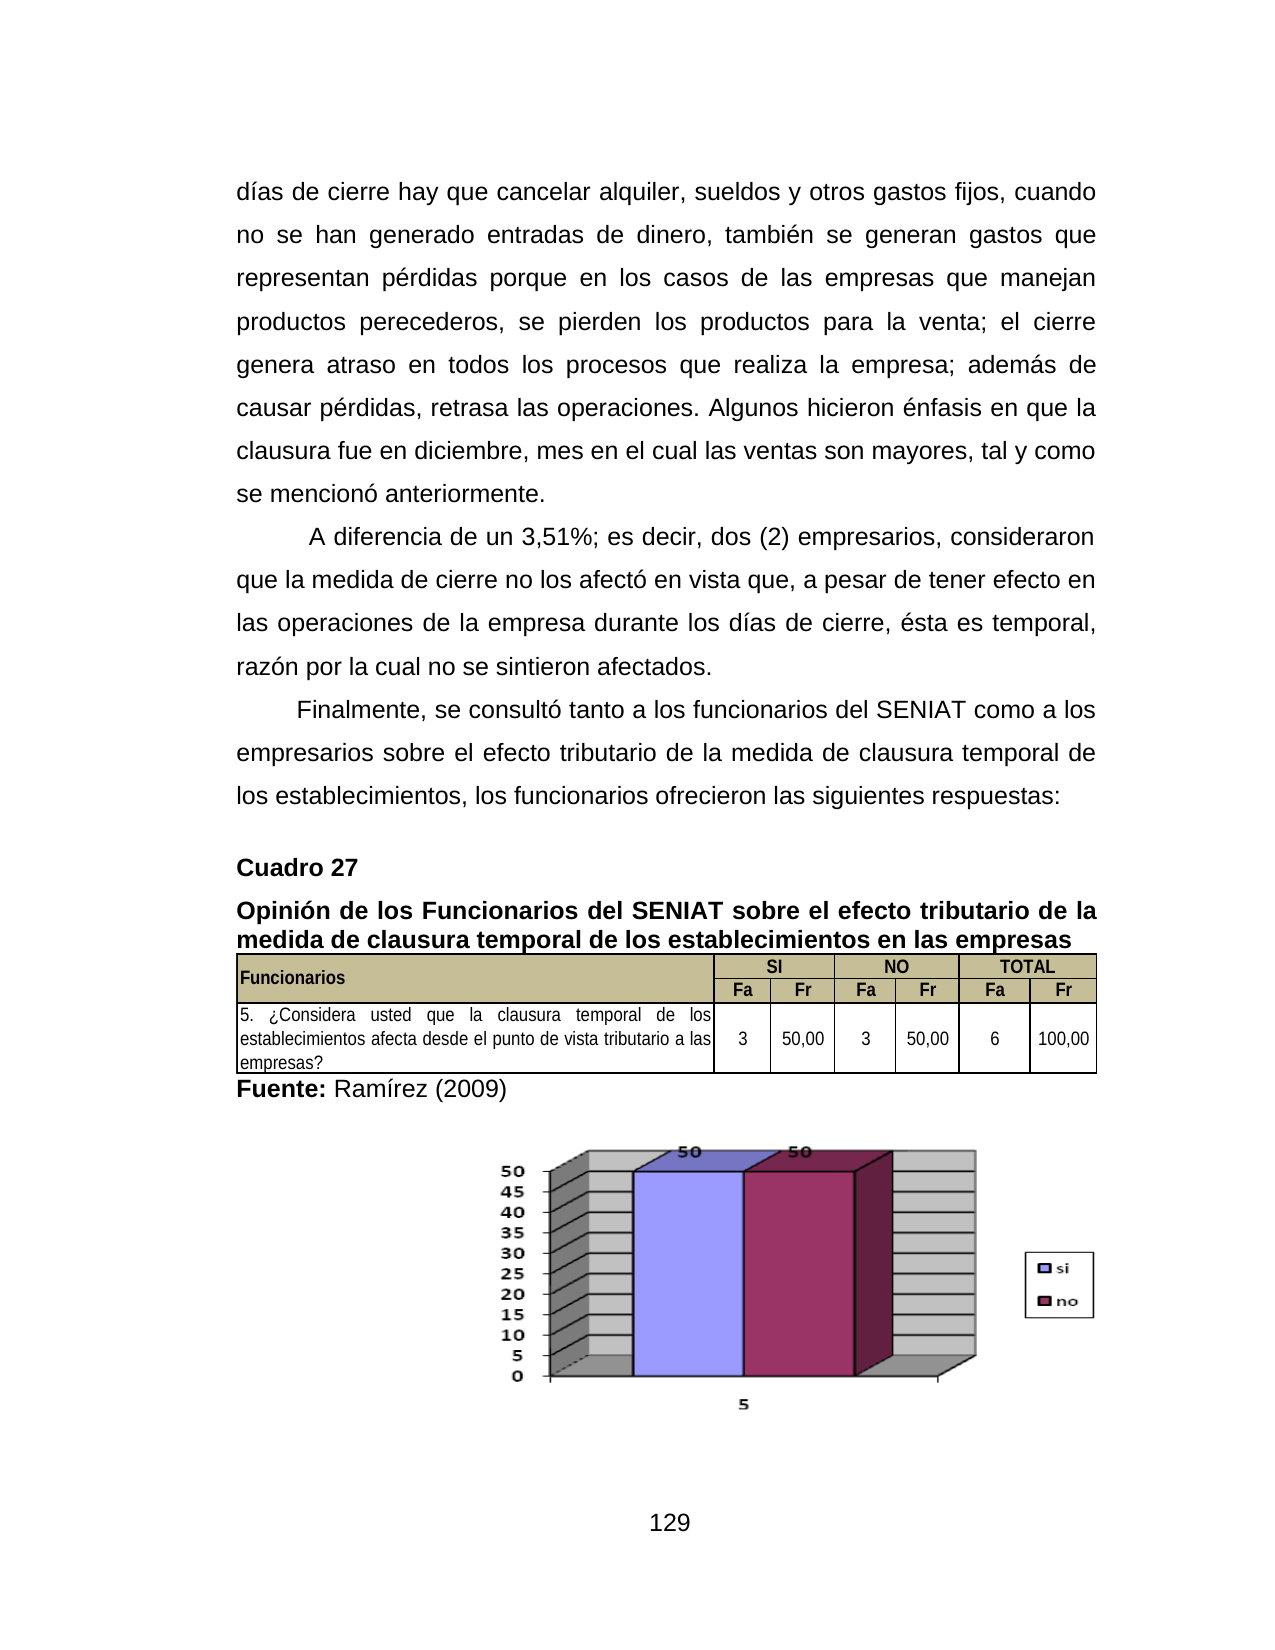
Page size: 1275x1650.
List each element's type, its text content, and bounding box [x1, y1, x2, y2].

text Finalmente, se consultó tanto a los funcionarios del SENIAT como a los empresarios sobre el efecto tributario de la medida de clausura temporal de los establecimientos, los funcionarios ofrecieron las siguientes respuestas: [236, 695, 1098, 810]
text Opinión de los Funcionarios del SENIAT sobre el efecto tributario de la medida de clausura temporal de los establecimientos en las empresas [236, 896, 1098, 953]
text Fuente: Ramírez (2009) [236, 953, 1098, 1103]
text A diferencia de un 3,51%; es decir, dos (2) empresarios, consideraron que la medida de cierre no los afectó en vista que, a pesar de tener efecto en las operaciones de la empresa durante los días de cierre, ésta es temporal, razón por la cual no se sintieron afectados. [236, 522, 1098, 680]
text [236, 177, 1098, 508]
text Cuadro 27 [236, 853, 1098, 882]
